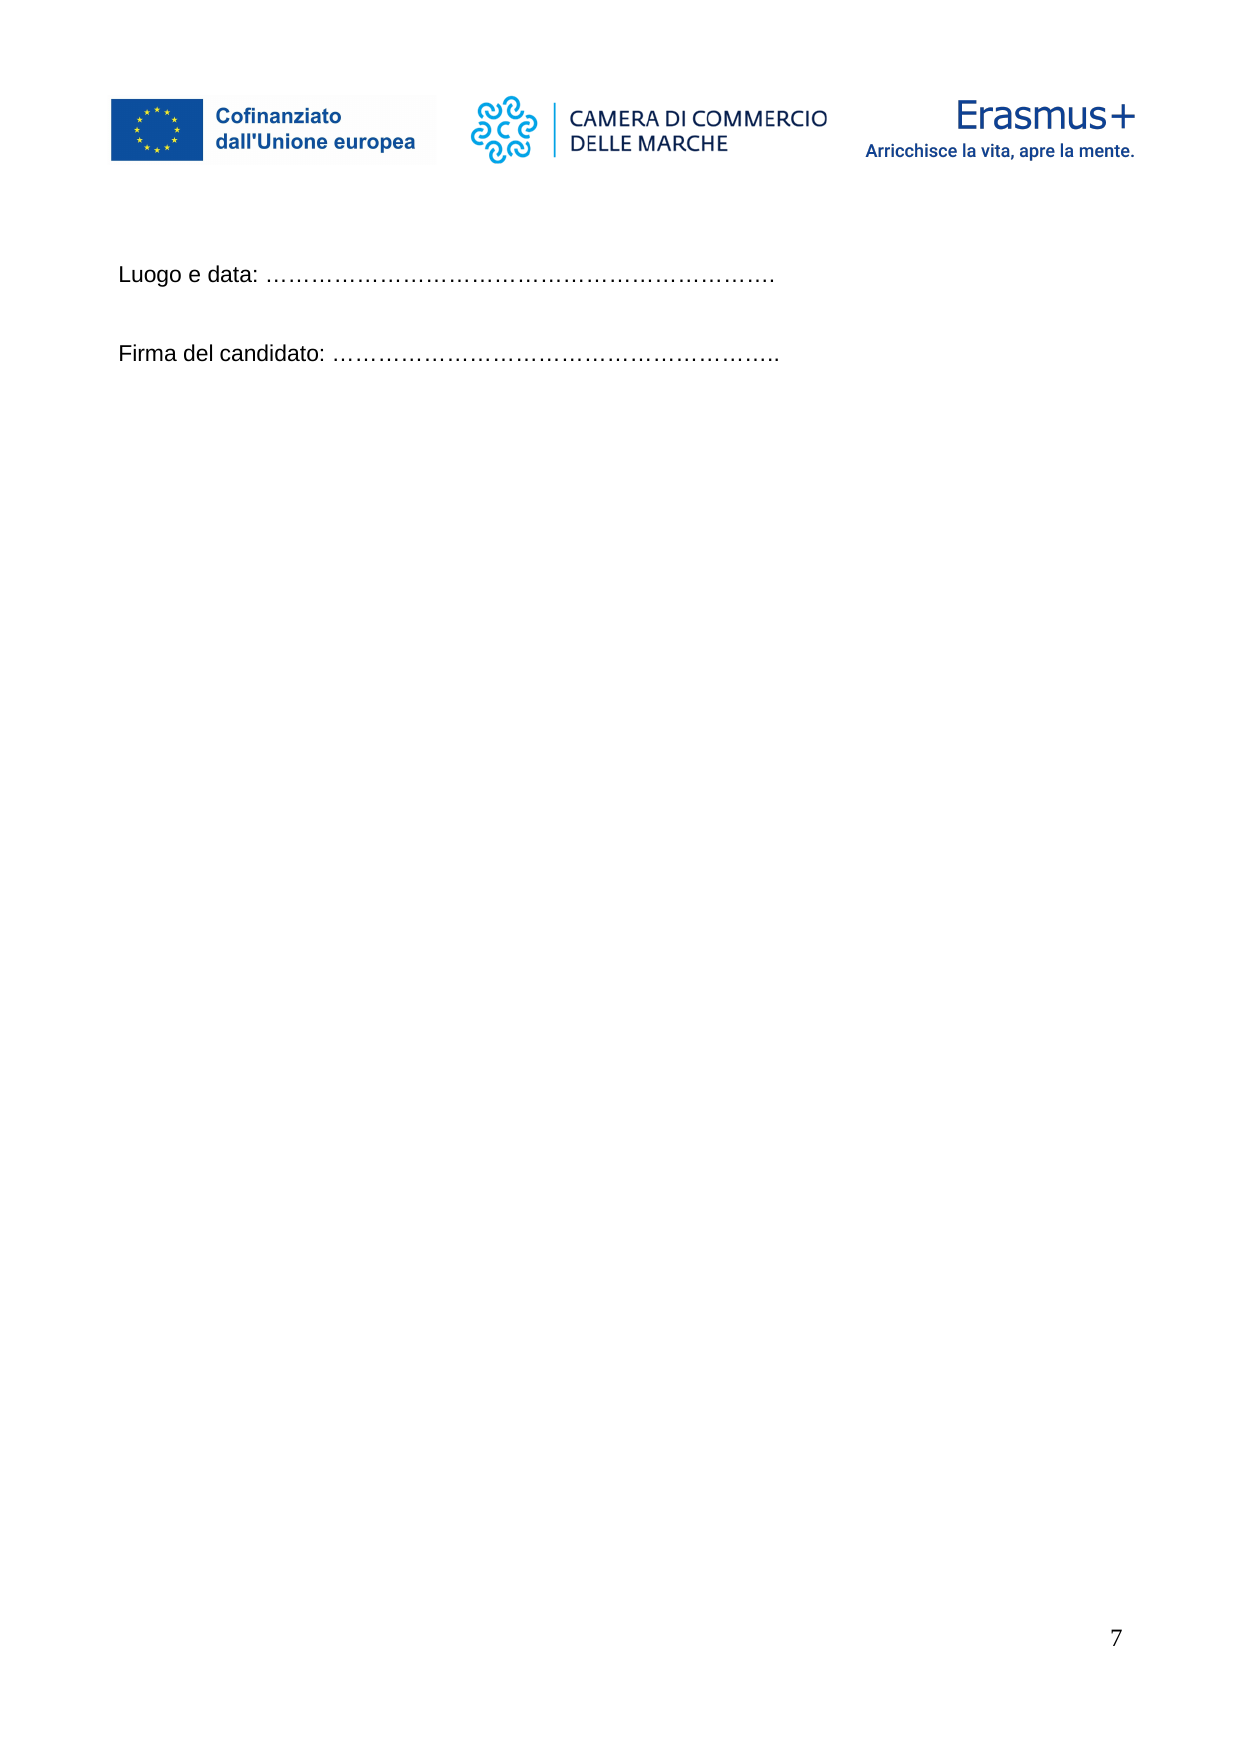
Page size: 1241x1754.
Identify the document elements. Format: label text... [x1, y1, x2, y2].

text Firma del candidato: ………………………………………………….. [118, 340, 1122, 367]
picture [107, 95, 437, 165]
text Luogo e data: …………………………………………………………. [118, 261, 1122, 288]
picture [470, 95, 827, 164]
picture [859, 95, 1138, 162]
